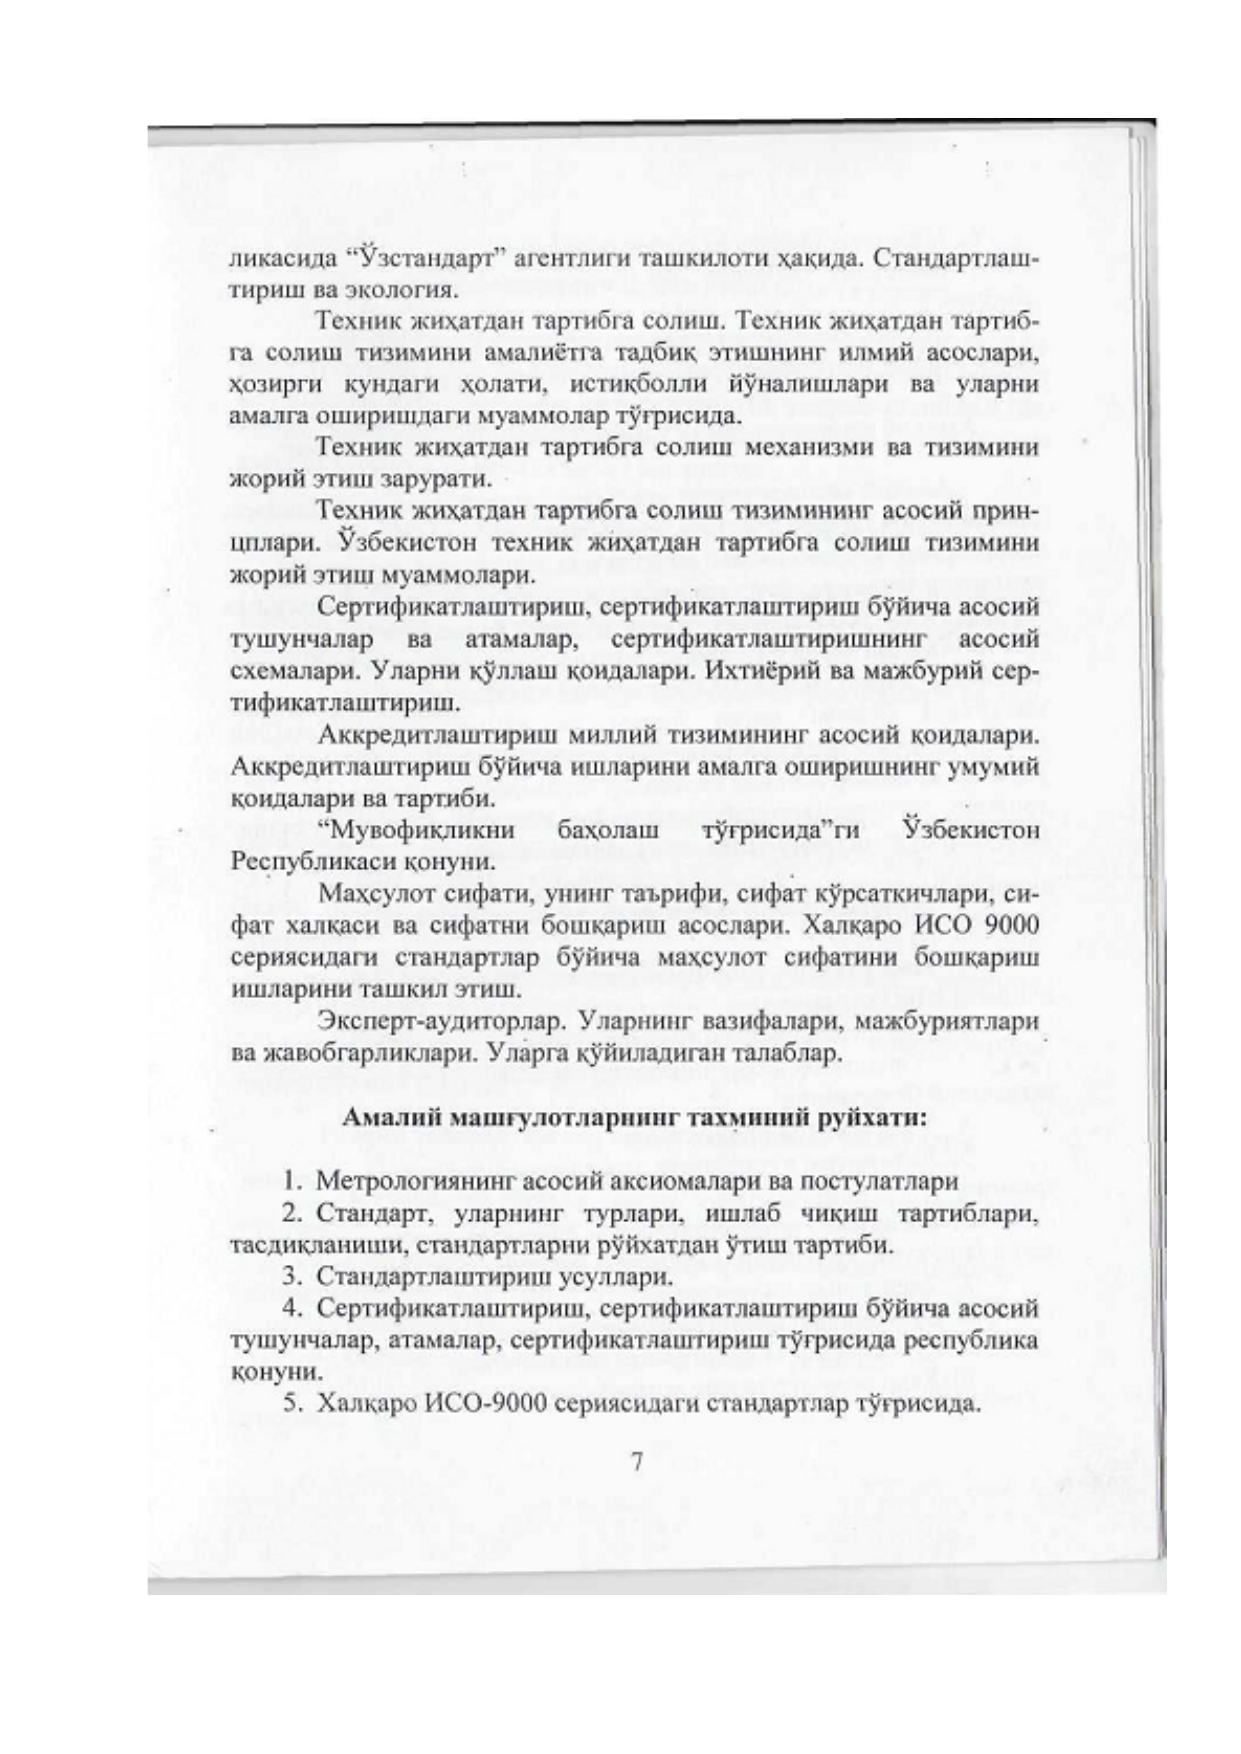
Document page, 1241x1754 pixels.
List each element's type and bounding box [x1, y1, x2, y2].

picture [147, 118, 1167, 1595]
